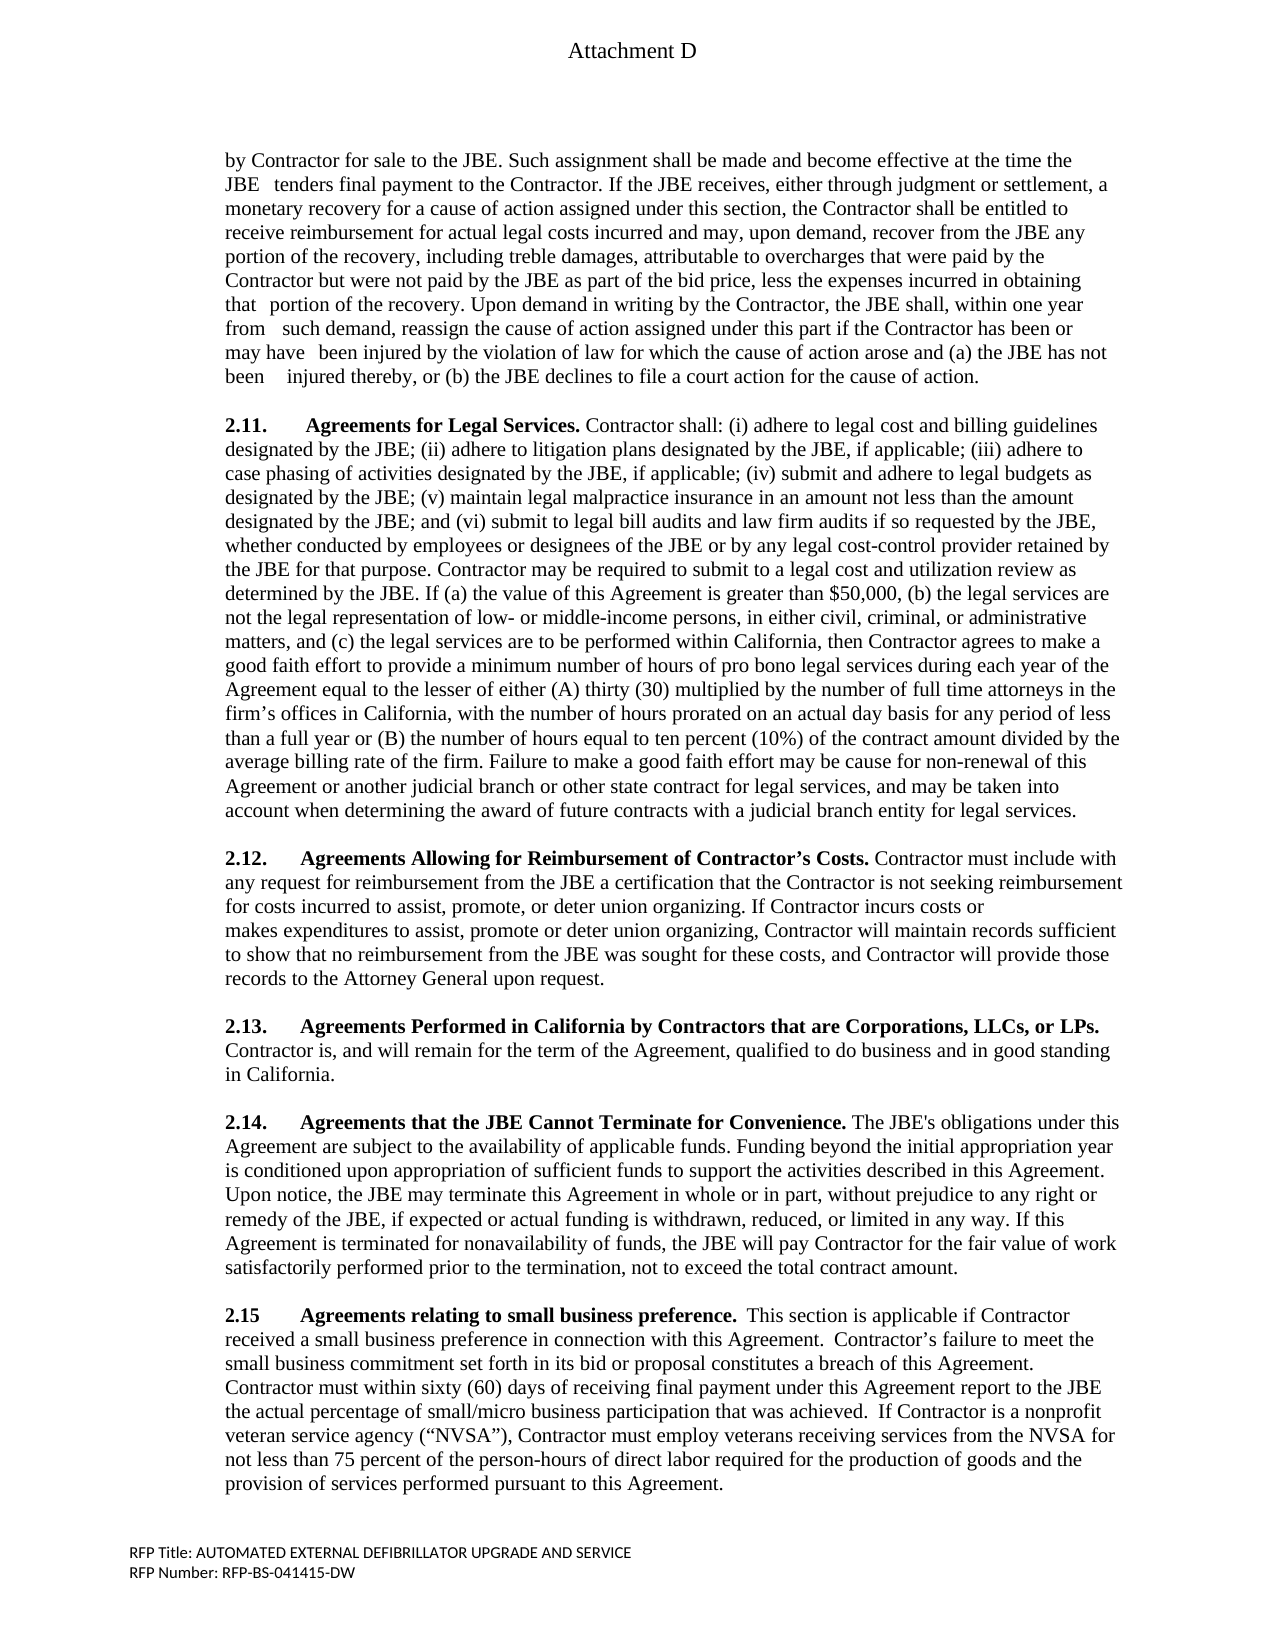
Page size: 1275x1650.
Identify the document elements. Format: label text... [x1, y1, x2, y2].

text 2.15 Agreements relating to small business preference. This section is applicable if Contractor received a small business preference in connection with this Agreement. Contractor’s failure to meet the small business commitment set forth in its bid or proposal constitutes a breach of this Agreement. Contractor must within sixty (60) days of receiving final payment under this Agreement report to the JBE the actual percentage of small/micro business participation that was achieved. If Contractor is a nonprofit veteran service agency (“NVSA”), Contractor must employ veterans receiving services from the NVSA for not less than 75 percent of the person-hours of direct labor required for the production of goods and the provision of services performed pursuant to this Agreement. [225, 1303, 1115, 1495]
text by Contractor for sale to the JBE. Such assignment shall be made and become effective at the time the JBE tenders final payment to the Contractor. If the JBE receives, either through judgment or settlement, a monetary recovery for a cause of action assigned under this section, the Contractor shall be entitled to receive reimbursement for actual legal costs incurred and may, upon demand, recover from the JBE any portion of the recovery, including treble damages, attributable to overcharges that were paid by the Contractor but were not paid by the JBE as part of the bid price, less the expenses incurred in obtaining that portion of the recovery. Upon demand in writing by the Contractor, the JBE shall, within one year from such demand, reassign the cause of action assigned under this part if the Contractor has been or may have been injured by the violation of law for which the cause of action arose and (a) the JBE has not been injured thereby, or (b) the JBE declines to file a court action for the cause of action. [225, 148, 1111, 388]
list Agreements that the JBE Cannot Terminate for Convenience. The JBE's obligations under this Agreement are subject to the availability of applicable funds. Funding beyond the initial appropriation year is conditioned upon appropriation of sufficient funds to support the activities described in this Agreement. Upon notice, the JBE may terminate this Agreement in whole or in part, without prejudice to any right or remedy of the JBE, if expected or actual funding is withdrawn, reduced, or limited in any way. If this Agreement is terminated for nonavailability of funds, the JBE will pay Contractor for the fair value of work satisfactorily performed prior to the termination, not to exceed the total contract amount. [225, 1110, 1123, 1279]
list Agreements Allowing for Reimbursement of Contractor’s Costs. Contractor must include with any request for reimbursement from the JBE a certification that the Contractor is not seeking reimbursement for costs incurred to assist, promote, or deter union organizing. If Contractor incurs costs or makes expenditures to assist, promote or deter union organizing, Contractor will maintain records sufficient to show that no reimbursement from the JBE was sought for these costs, and Contractor will provide those records to the Attorney General upon request. [225, 846, 1123, 990]
list Agreements Performed in California by Contractors that are Corporations, LLCs, or LPs. Contractor is, and will remain for the term of the Agreement, qualified to do business and in good standing in California. [225, 1015, 1115, 1086]
list Agreements for Legal Services. Contractor shall: (i) adhere to legal cost and billing guidelines designated by the JBE; (ii) adhere to litigation plans designated by the JBE, if applicable; (iii) adhere to case phasing of activities designated by the JBE, if applicable; (iv) submit and adhere to legal budgets as designated by the JBE; (v) maintain legal malpractice insurance in an amount not less than the amount designated by the JBE; and (vi) submit to legal bill audits and law firm audits if so requested by the JBE, whether conducted by employees or designees of the JBE or by any legal cost-control provider retained by the JBE for that purpose. Contractor may be required to submit to a legal cost and utilization review as determined by the JBE. If (a) the value of this Agreement is greater than $50,000, (b) the legal services are not the legal representation of low- or middle-income persons, in either civil, criminal, or administrative matters, and (c) the legal services are to be performed within California, then Contractor agrees to make a good faith effort to provide a minimum number of hours of pro bono legal services during each year of the Agreement equal to the lesser of either (A) thirty (30) multiplied by the number of full time attorneys in the firm’s offices in California, with the number of hours prorated on an actual day basis for any period of less than a full year or (B) the number of hours equal to ten percent (10%) of the contract amount divided by the average billing rate of the firm. Failure to make a good faith effort may be cause for non-renewal of this Agreement or another judicial branch or other state contract for legal services, and may be taken into account when determining the award of future contracts with a judicial branch entity for legal services. [225, 413, 1123, 822]
